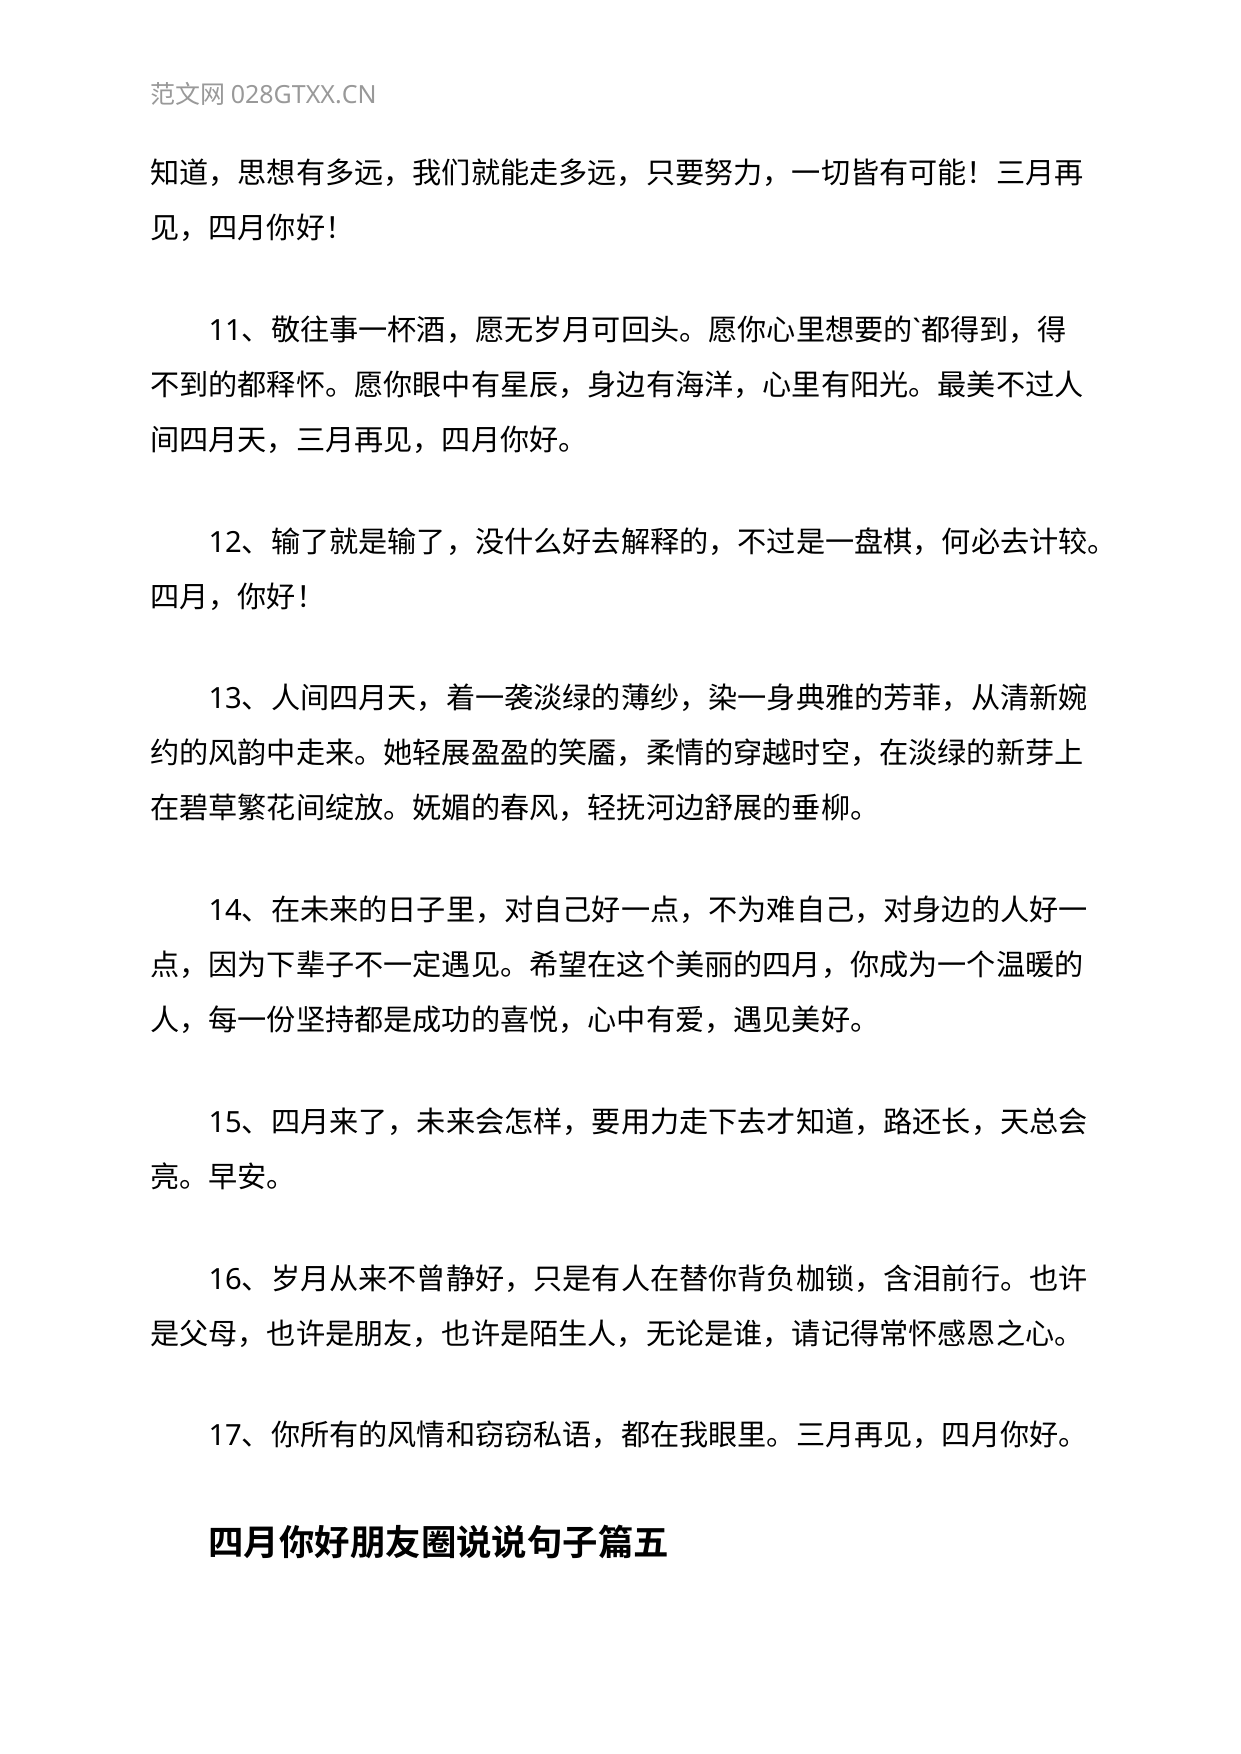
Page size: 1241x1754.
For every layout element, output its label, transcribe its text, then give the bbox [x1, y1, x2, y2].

text 15、四月来了，未来会怎样，要用力走下去才知道，路还长，天总会亮。早安。 [150, 1098, 1090, 1196]
text 16、岁月从来不曾静好，只是有人在替你背负枷锁，含泪前行。也许是父母，也许是朋友，也许是陌生人，无论是谁，请记得常怀感恩之心。 [150, 1255, 1090, 1352]
text 12、输了就是输了，没什么好去解释的，不过是一盘棋，何必去计较。四月，你好！ [150, 518, 1090, 616]
text 四月你好朋友圈说说句子篇五 [150, 1514, 1090, 1565]
text 17、你所有的风情和窃窃私语，都在我眼里。三月再见，四月你好。 [150, 1412, 1090, 1454]
text 11、敬往事一杯酒，愿无岁月可回头。愿你心里想要的`都得到，得不到的都释怀。愿你眼中有星辰，身边有海洋，心里有阳光。最美不过人间四月天，三月再见，四月你好。 [150, 307, 1090, 459]
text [150, 150, 1090, 247]
text 14、在未来的日子里，对自己好一点，不为难自己，对身边的人好一点，因为下辈子不一定遇见。希望在这个美丽的四月，你成为一个温暖的人，每一份坚持都是成功的喜悦，心中有爱，遇见美好。 [150, 887, 1090, 1039]
text 13、人间四月天，着一袭淡绿的薄纱，染一身典雅的芳菲，从清新婉约的风韵中走来。她轻展盈盈的笑靥，柔情的穿越时空，在淡绿的新芽上在碧草繁花间绽放。妩媚的春风，轻抚河边舒展的垂柳。 [150, 675, 1090, 827]
